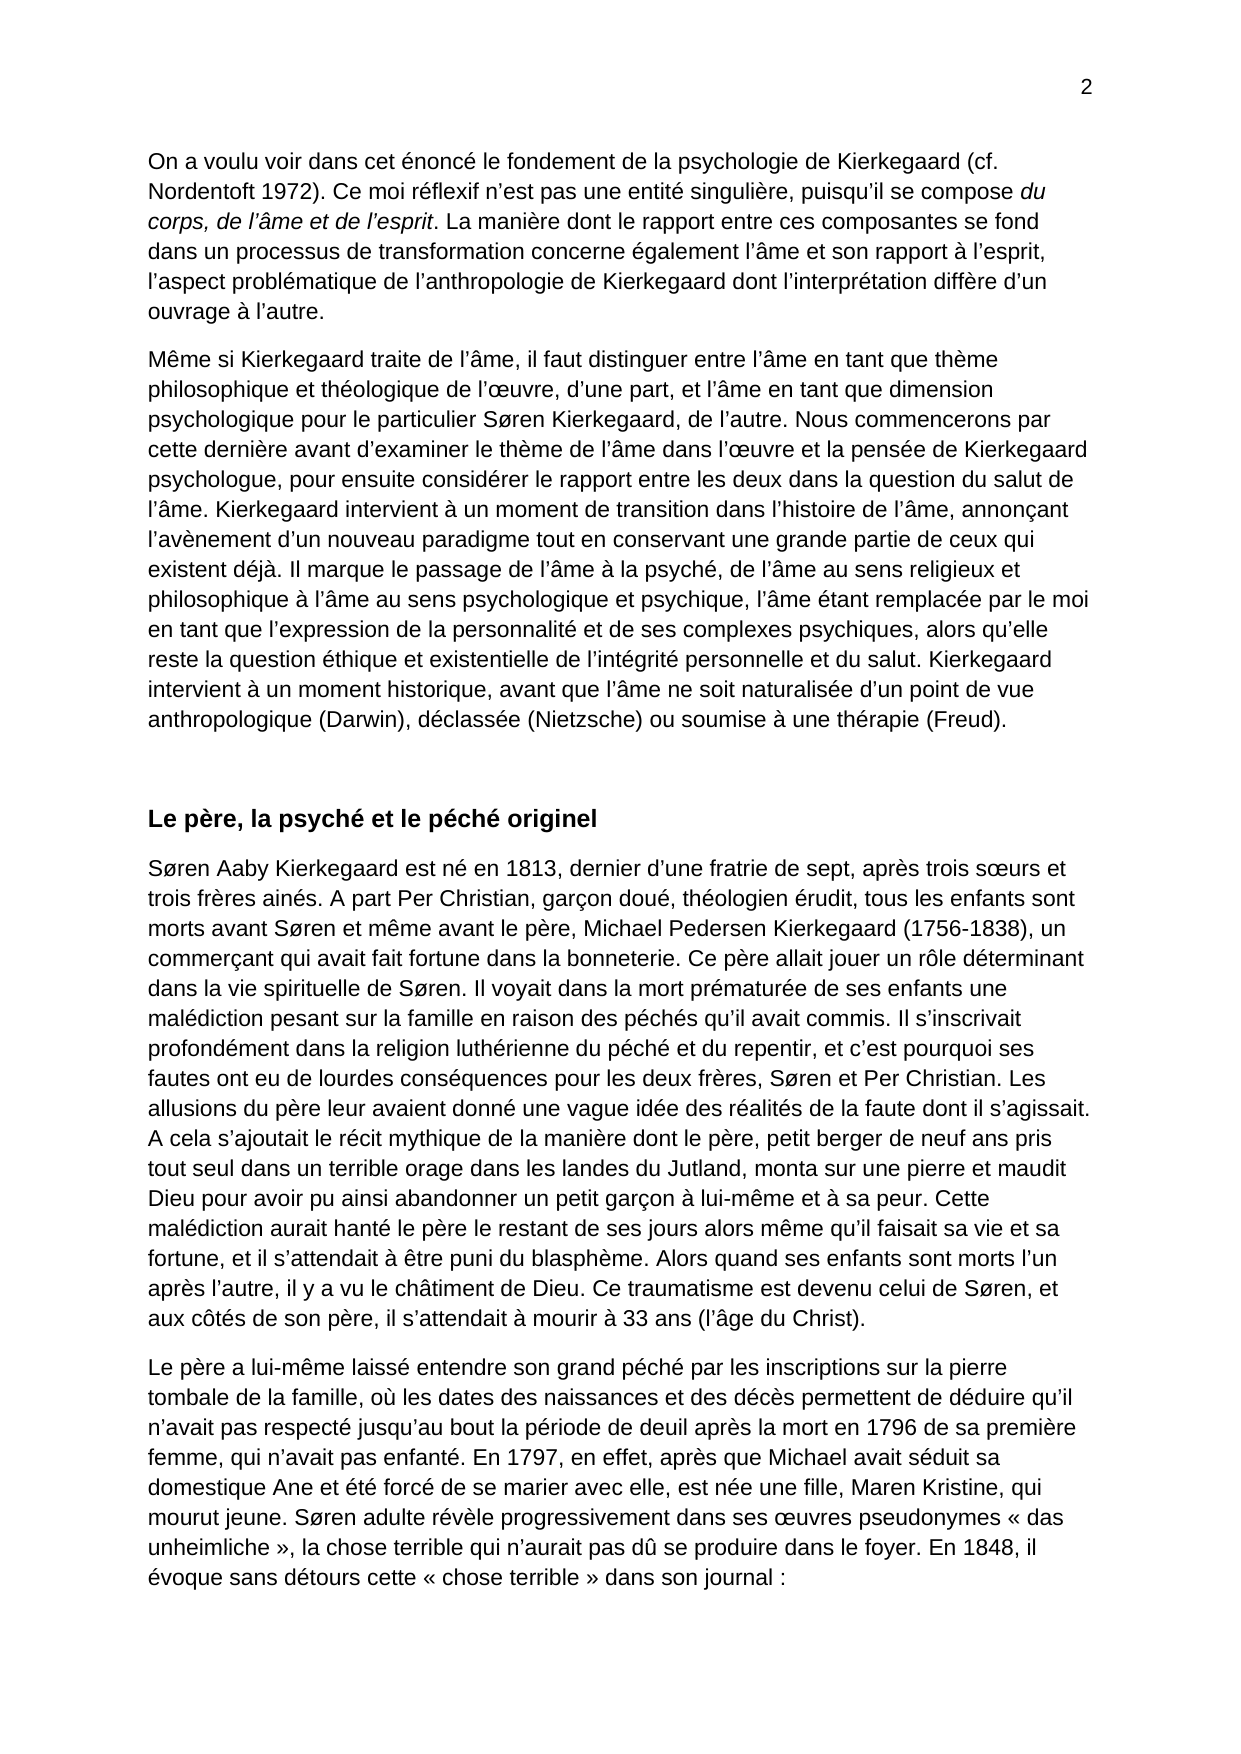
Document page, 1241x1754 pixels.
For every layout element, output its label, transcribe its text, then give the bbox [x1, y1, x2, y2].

text Le père a lui-même laissé entendre son grand péché par les inscriptions sur la pierre tombale de la famille, où les dates des naissances et des décès permettent de déduire qu’il n’avait pas respecté jusqu’au bout la période de deuil après la mort en 1796 de sa première femme, qui n’avait pas enfanté. En 1797, en effet, après que Michael avait séduit sa domestique Ane et été forcé de se marier avec elle, est née une fille, Maren Kristine, qui mourut jeune. Søren adulte révèle progressivement dans ses œuvres pseudonymes « das unheimliche », la chose terrible qui n’aurait pas dû se produire dans le foyer. En 1848, il évoque sans détours cette « chose terrible » dans son journal : [148, 1354, 1093, 1590]
text Le père, la psyché et le péché originel [148, 804, 1093, 833]
text Søren Aaby Kierkegaard est né en 1813, dernier d’une fratrie de sept, après trois sœurs et trois frères ainés. A part Per Christian, garçon doué, théologien érudit, tous les enfants sont morts avant Søren et même avant le père, Michael Pedersen Kierkegaard (1756-1838), un commerçant qui avait fait fortune dans la bonneterie. Ce père allait jouer un rôle déterminant dans la vie spirituelle de Søren. Il voyait dans la mort prématurée de ses enfants une malédiction pesant sur la famille en raison des péchés qu’il avait commis. Il s’inscrivait profondément dans la religion luthérienne du péché et du repentir, et c’est pourquoi ses fautes ont eu de lourdes conséquences pour les deux frères, Søren et Per Christian. Les allusions du père leur avaient donné une vague idée des réalités de la faute dont il s’agissait. A cela s’ajoutait le récit mythique de la manière dont le père, petit berger de neuf ans pris tout seul dans un terrible orage dans les landes du Jutland, monta sur une pierre et maudit Dieu pour avoir pu ainsi abandonner un petit garçon à lui-même et à sa peur. Cette malédiction aurait hanté le père le restant de ses jours alors même qu’il faisait sa vie et sa fortune, et il s’attendait à être puni du blasphème. Alors quand ses enfants sont morts l’un après l’autre, il y a vu le châtiment de Dieu. Ce traumatisme est devenu celui de Søren, et aux côtés de son père, il s’attendait à mourir à 33 ans (l’âge du Christ). [148, 855, 1093, 1332]
text On a voulu voir dans cet énoncé le fondement de la psychologie de Kierkegaard (cf. Nordentoft 1972). Ce moi réflexif n’est pas une entité singulière, puisqu’il se compose du corps, de l’âme et de l’esprit. La manière dont le rapport entre ces composantes se fond dans un processus de transformation concerne également l’âme et son rapport à l’esprit, l’aspect problématique de l’anthropologie de Kierkegaard dont l’interprétation diffère d’un ouvrage à l’autre. [148, 148, 1093, 324]
text Même si Kierkegaard traite de l’âme, il faut distinguer entre l’âme en tant que thème philosophique et théologique de l’œuvre, d’une part, et l’âme en tant que dimension psychologique pour le particulier Søren Kierkegaard, de l’autre. Nous commencerons par cette dernière avant d’examiner le thème de l’âme dans l’œuvre et la pensée de Kierkegaard psychologue, pour ensuite considérer le rapport entre les deux dans la question du salut de l’âme. Kierkegaard intervient à un moment de transition dans l’histoire de l’âme, annonçant l’avènement d’un nouveau paradigme tout en conservant une grande partie de ceux qui existent déjà. Il marque le passage de l’âme à la psyché, de l’âme au sens religieux et philosophique à l’âme au sens psychologique et psychique, l’âme étant remplacée par le moi en tant que l’expression de la personnalité et de ses complexes psychiques, alors qu’elle reste la question éthique et existentielle de l’intégrité personnelle et du salut. Kierkegaard intervient à un moment historique, avant que l’âme ne soit naturalisée d’un point de vue anthropologique (Darwin), déclassée (Nietzsche) ou soumise à une thérapie (Freud). [148, 346, 1093, 733]
